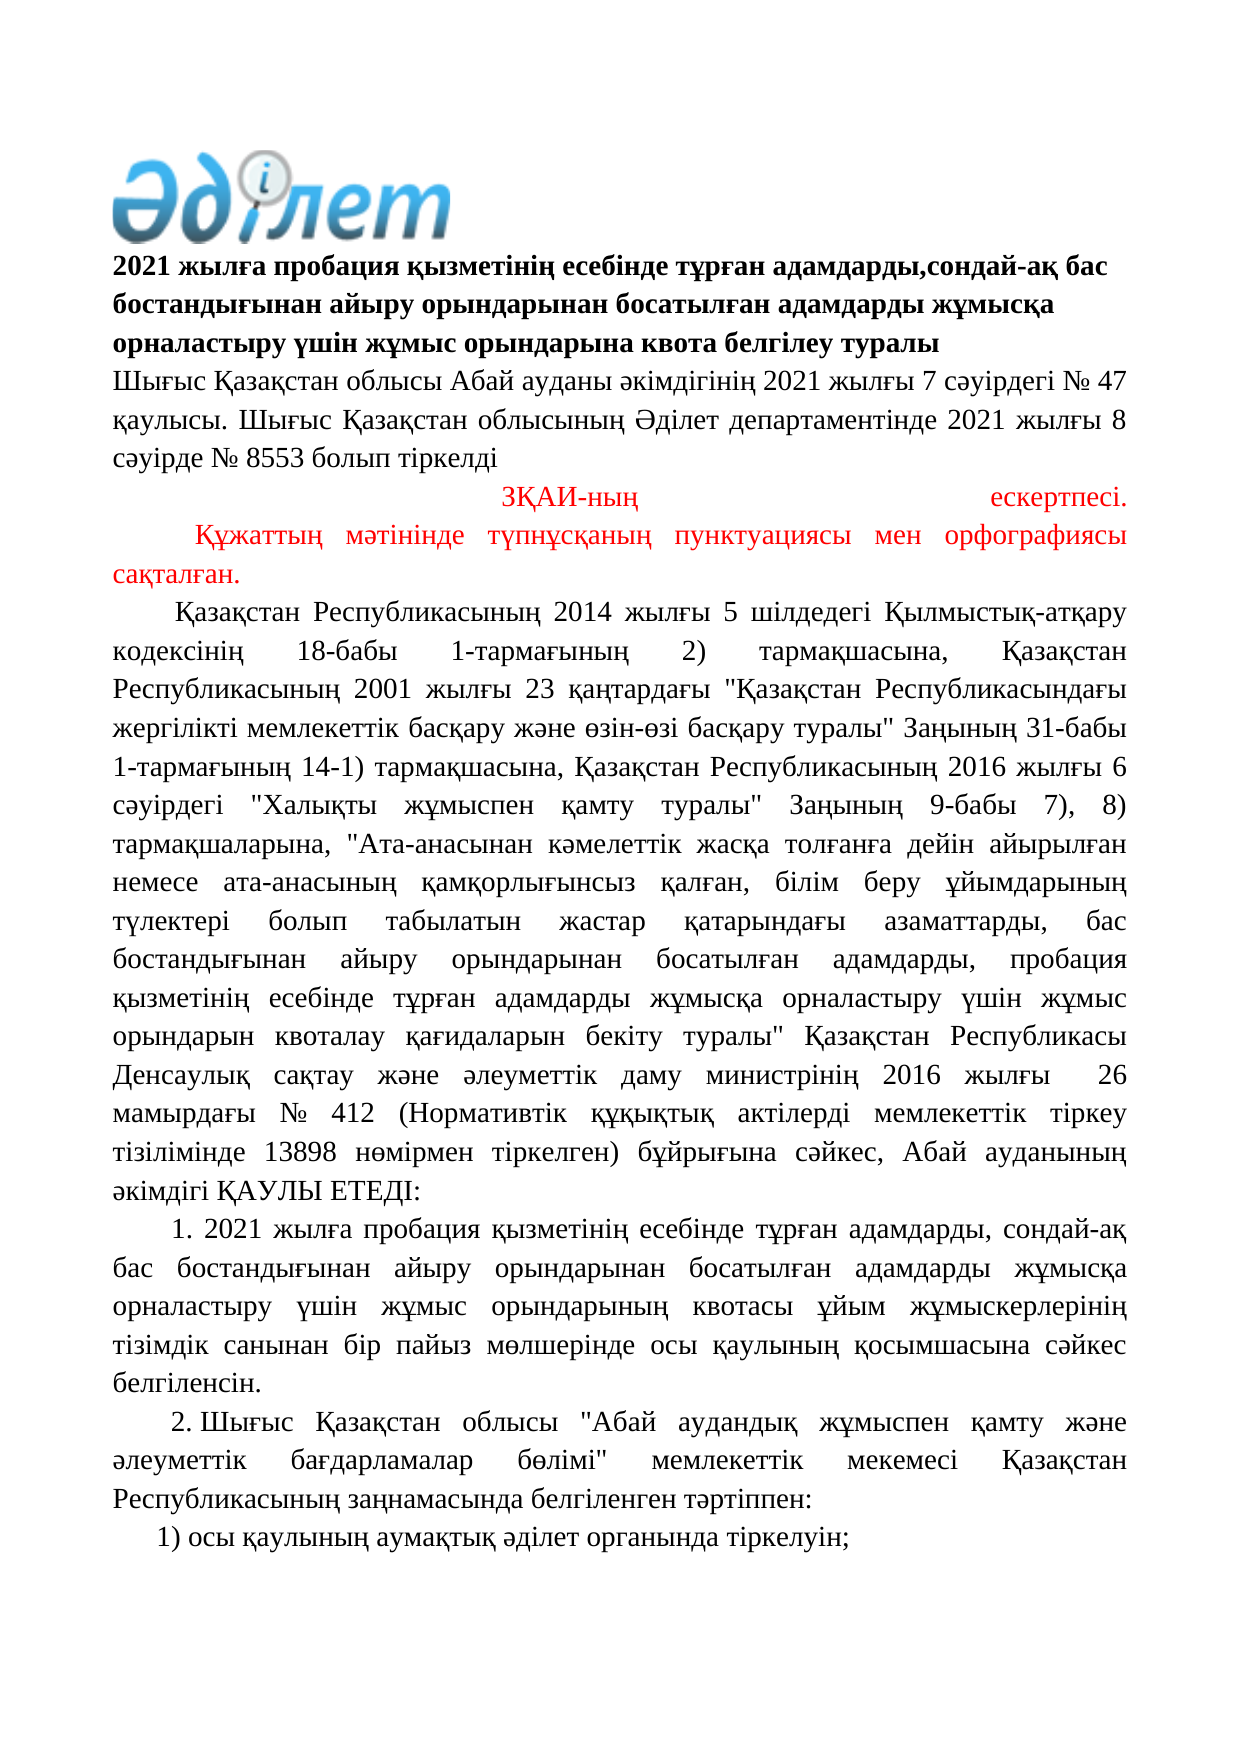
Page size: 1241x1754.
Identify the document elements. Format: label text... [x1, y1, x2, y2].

text Шығыс Қазақстан облысы Абай ауданы әкімдігінің 2021 жылғы 7 сәуірдегі № 47 қаулысы. Шығыс Қазақстан облысының Әділет департаментінде 2021 жылғы 8 сәуірде № 8553 болып тіркелді [112, 363, 1128, 474]
text 1. 2021 жылға пробация қызметінің есебінде тұрған адамдарды, сондай-ақ бас бостандығынан айыру орындарынан босатылған адамдарды жұмысқа орналастыру үшін жұмыс орындарының квотасы ұйым жұмыскерлерінің тізімдік санынан бір пайыз мөлшерінде осы қаулының қосымшасына сәйкес белгіленсін. [112, 1211, 1128, 1399]
text 2. Шығыс Қазақстан облысы "Абай аудандық жұмыспен қамту және әлеуметтік бағдарламалар бөлімі" мемлекеттік мекемесі Қазақстан Республикасының заңнамасында белгіленген тәртіппен: [112, 1404, 1128, 1514]
text 2021 жылға пробация қызметінің есебінде тұрған адамдарды,сондай-ақ бас бостандығынан айыру орындарынан босатылған адамдарды жұмысқа орналастыру үшін жұмыс орындарына квота белгілеу туралы [112, 248, 1128, 358]
text ЗҚАИ-ның ескертпесі. Құжаттың мәтінінде түпнұсқаның пунктуациясы мен орфографиясы сақталған. [112, 479, 1128, 589]
text 1) осы қаулының аумақтық әділет органында тіркелуін; [112, 1519, 1128, 1553]
picture [112, 150, 451, 244]
text Қазақстан Республикасының 2014 жылғы 5 шілдедегі Қылмыстық-атқару кодексінің 18-бабы 1-тармағының 2) тармақшасына, Қазақстан Республикасының 2001 жылғы 23 қаңтардағы "Қазақстан Республикасындағы жергілікті мемлекеттік басқару және өзін-өзі басқару туралы" Заңының 31-бабы 1-тармағының 14-1) тармақшасына, Қазақстан Республикасының 2016 жылғы 6 сәуірдегі "Халықты жұмыспен қамту туралы" Заңының 9-бабы 7), 8) тармақшаларына, "Ата-анасынан кәмелеттік жасқа толғанға дейін айырылған немесе ата-анасының қамқорлығынсыз қалған, білім беру ұйымдарының түлектері болып табылатын жастар қатарындағы азаматтарды, бас бостандығынан айыру орындарынан босатылған адамдарды, пробация қызметінің есебінде тұрған адамдарды жұмысқа орналастыру үшін жұмыс орындарын квоталау қағидаларын бекіту туралы" Қазақстан Республикасы Денсаулық сақтау және әлеуметтік даму министрінің 2016 жылғы 26 мамырдағы № 412 (Нормативтік құқықтық актілерді мемлекеттік тіркеу тізілімінде 13898 нөмірмен тіркелген) бұйрығына сәйкес, Абай ауданының әкімдігі ҚАУЛЫ ЕТЕДІ: [112, 594, 1128, 1206]
